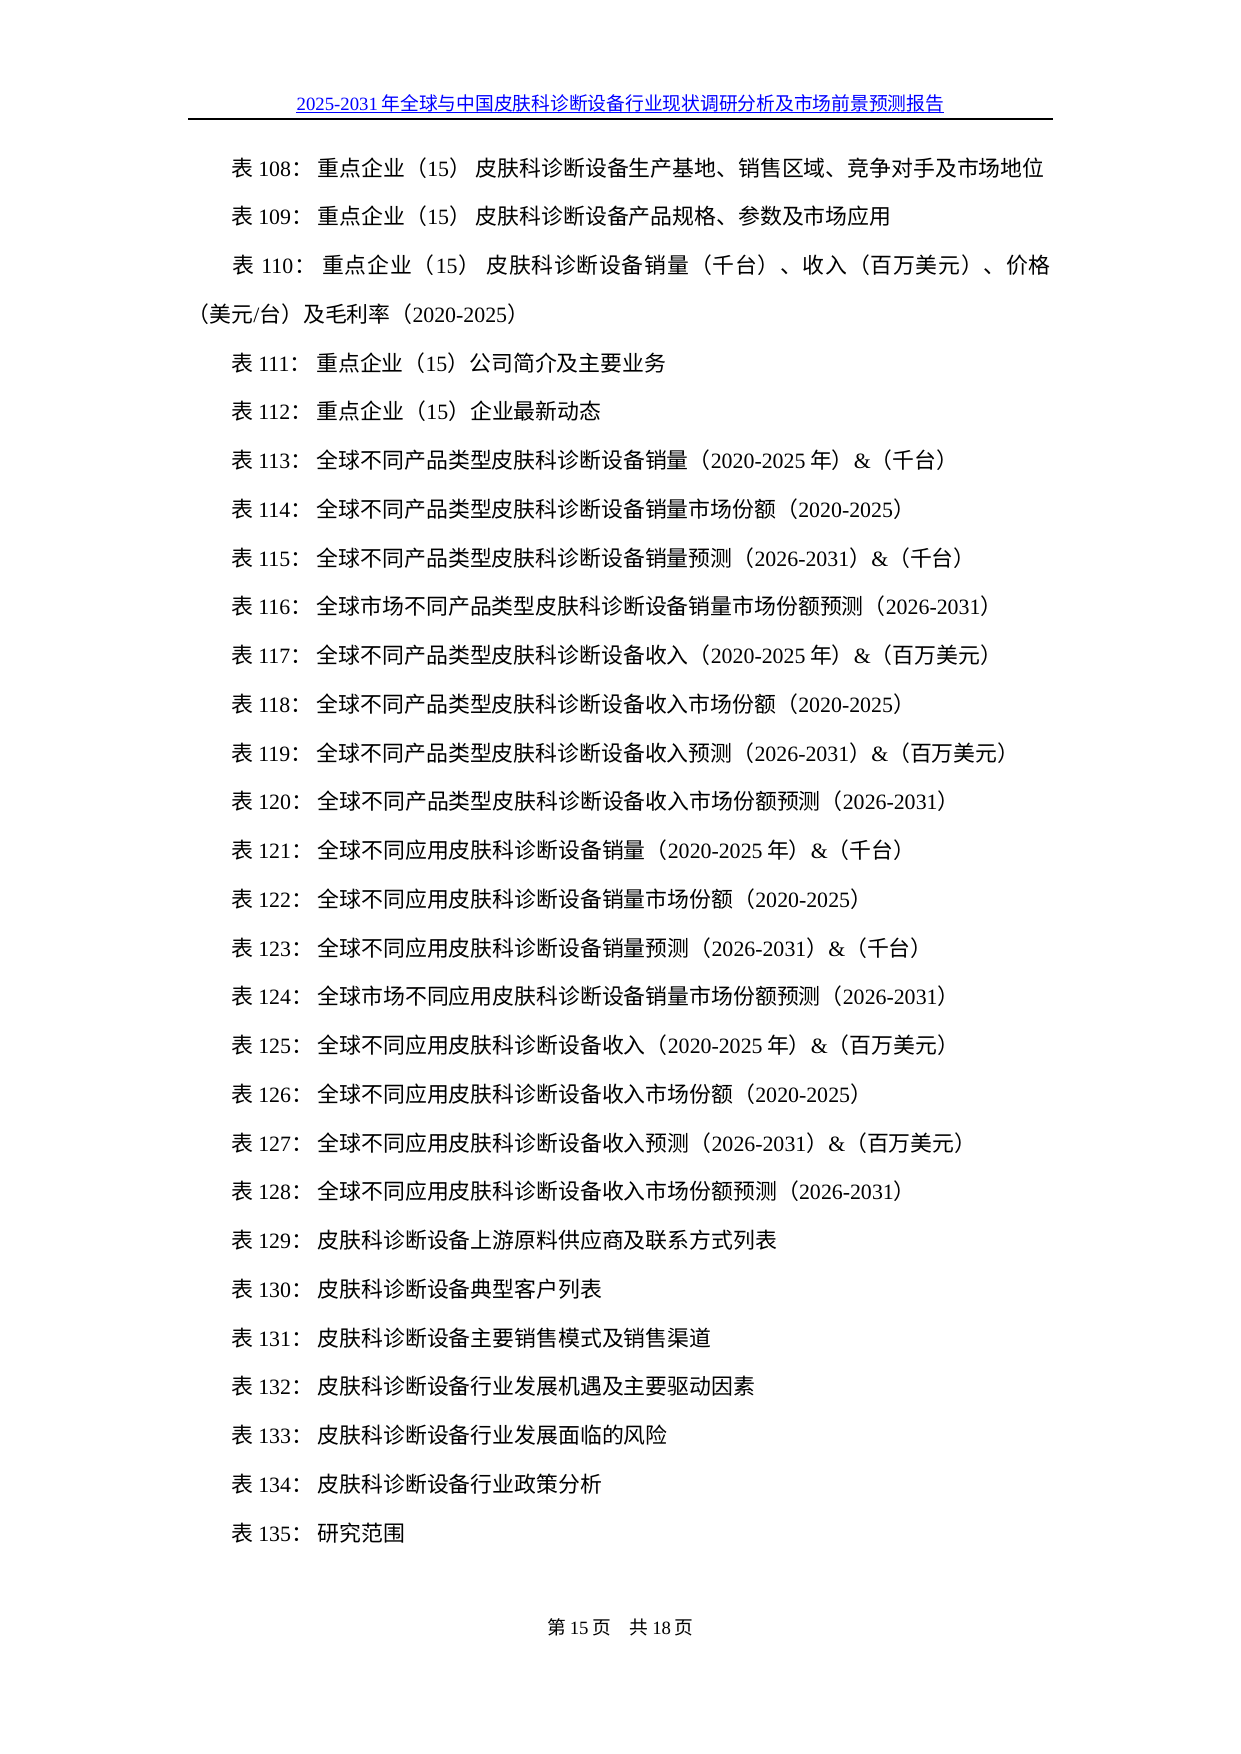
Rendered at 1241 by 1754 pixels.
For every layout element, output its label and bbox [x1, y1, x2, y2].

text [187, 150, 1053, 1548]
